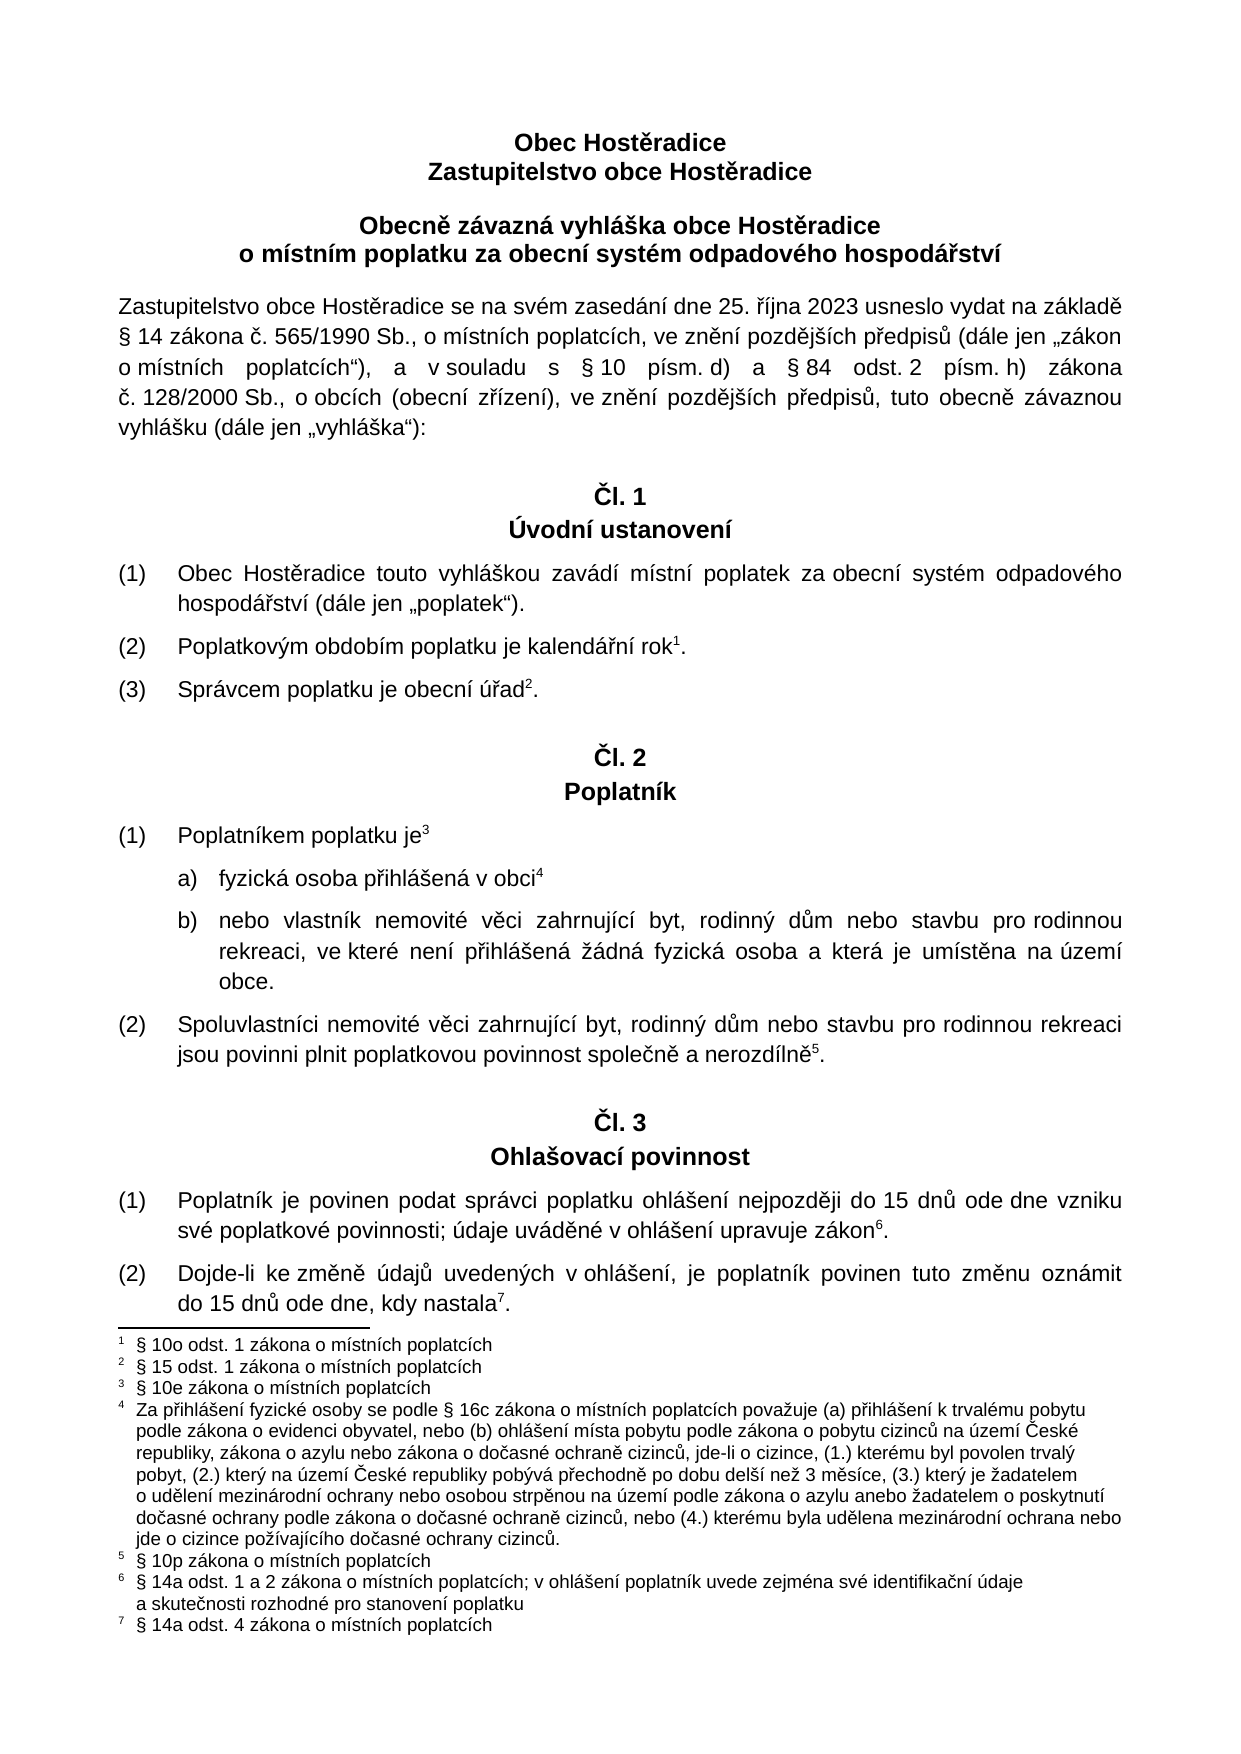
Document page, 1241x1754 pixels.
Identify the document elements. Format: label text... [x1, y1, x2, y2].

list Správcem poplatku je obecní úřad. [118, 676, 1122, 702]
subtitle Čl. 1 Úvodní ustanovení [118, 482, 1122, 543]
subtitle Obecně závazná vyhláška obce Hostěradice o místním poplatku za obecní systém odpadového hospodářství [118, 211, 1122, 268]
list Poplatník je povinen podat správci poplatku ohlášení nejpozději do 15 dnů ode dne vzniku své poplatkové povinnosti; údaje uváděné v ohlášení upravuje zákon. [118, 1187, 1122, 1243]
list nebo vlastník nemovité věci zahrnující byt, rodinný dům nebo stavbu pro rodinnou rekreaci, ve které není přihlášená žádná fyzická osoba a která je umístěna na území obce. [177, 907, 1122, 994]
subtitle Čl. 3 Ohlašovací povinnost [118, 1108, 1122, 1170]
list Poplatkovým obdobím poplatku je kalendářní rok. [118, 633, 1122, 659]
list Dojde-li ke změně údajů uvedených v ohlášení, je poplatník povinen tuto změnu oznámit do 15 dnů ode dne, kdy nastala. [118, 1260, 1122, 1316]
title Obec Hostěradice Zastupitelstvo obce Hostěradice [118, 128, 1122, 186]
text Zastupitelstvo obce Hostěradice se na svém zasedání dne 25. října 2023 usneslo vydat na základě § 14 zákona č. 565/1990 Sb., o místních poplatcích, ve znění pozdějších předpisů (dále jen „zákon o místních poplatcích“), a v souladu s § 10 písm. d) a § 84 odst. 2 písm. h) zákona č. 128/2000 Sb., o obcích (obecní zřízení), ve znění pozdějších předpisů, tuto obecně závaznou vyhlášku (dále jen „vyhláška“): [118, 293, 1122, 440]
subtitle Čl. 2 Poplatník [118, 743, 1122, 805]
list fyzická osoba přihlášená v obci [177, 865, 1122, 891]
list Spoluvlastníci nemovité věci zahrnující byt, rodinný dům nebo stavbu pro rodinnou rekreaci jsou povinni plnit poplatkovou povinnost společně a nerozdílně. [118, 1011, 1122, 1067]
list Obec Hostěradice touto vyhláškou zavádí místní poplatek za obecní systém odpadového hospodářství (dále jen „poplatek“). [118, 560, 1122, 617]
list Poplatníkem poplatku je [118, 822, 1122, 848]
